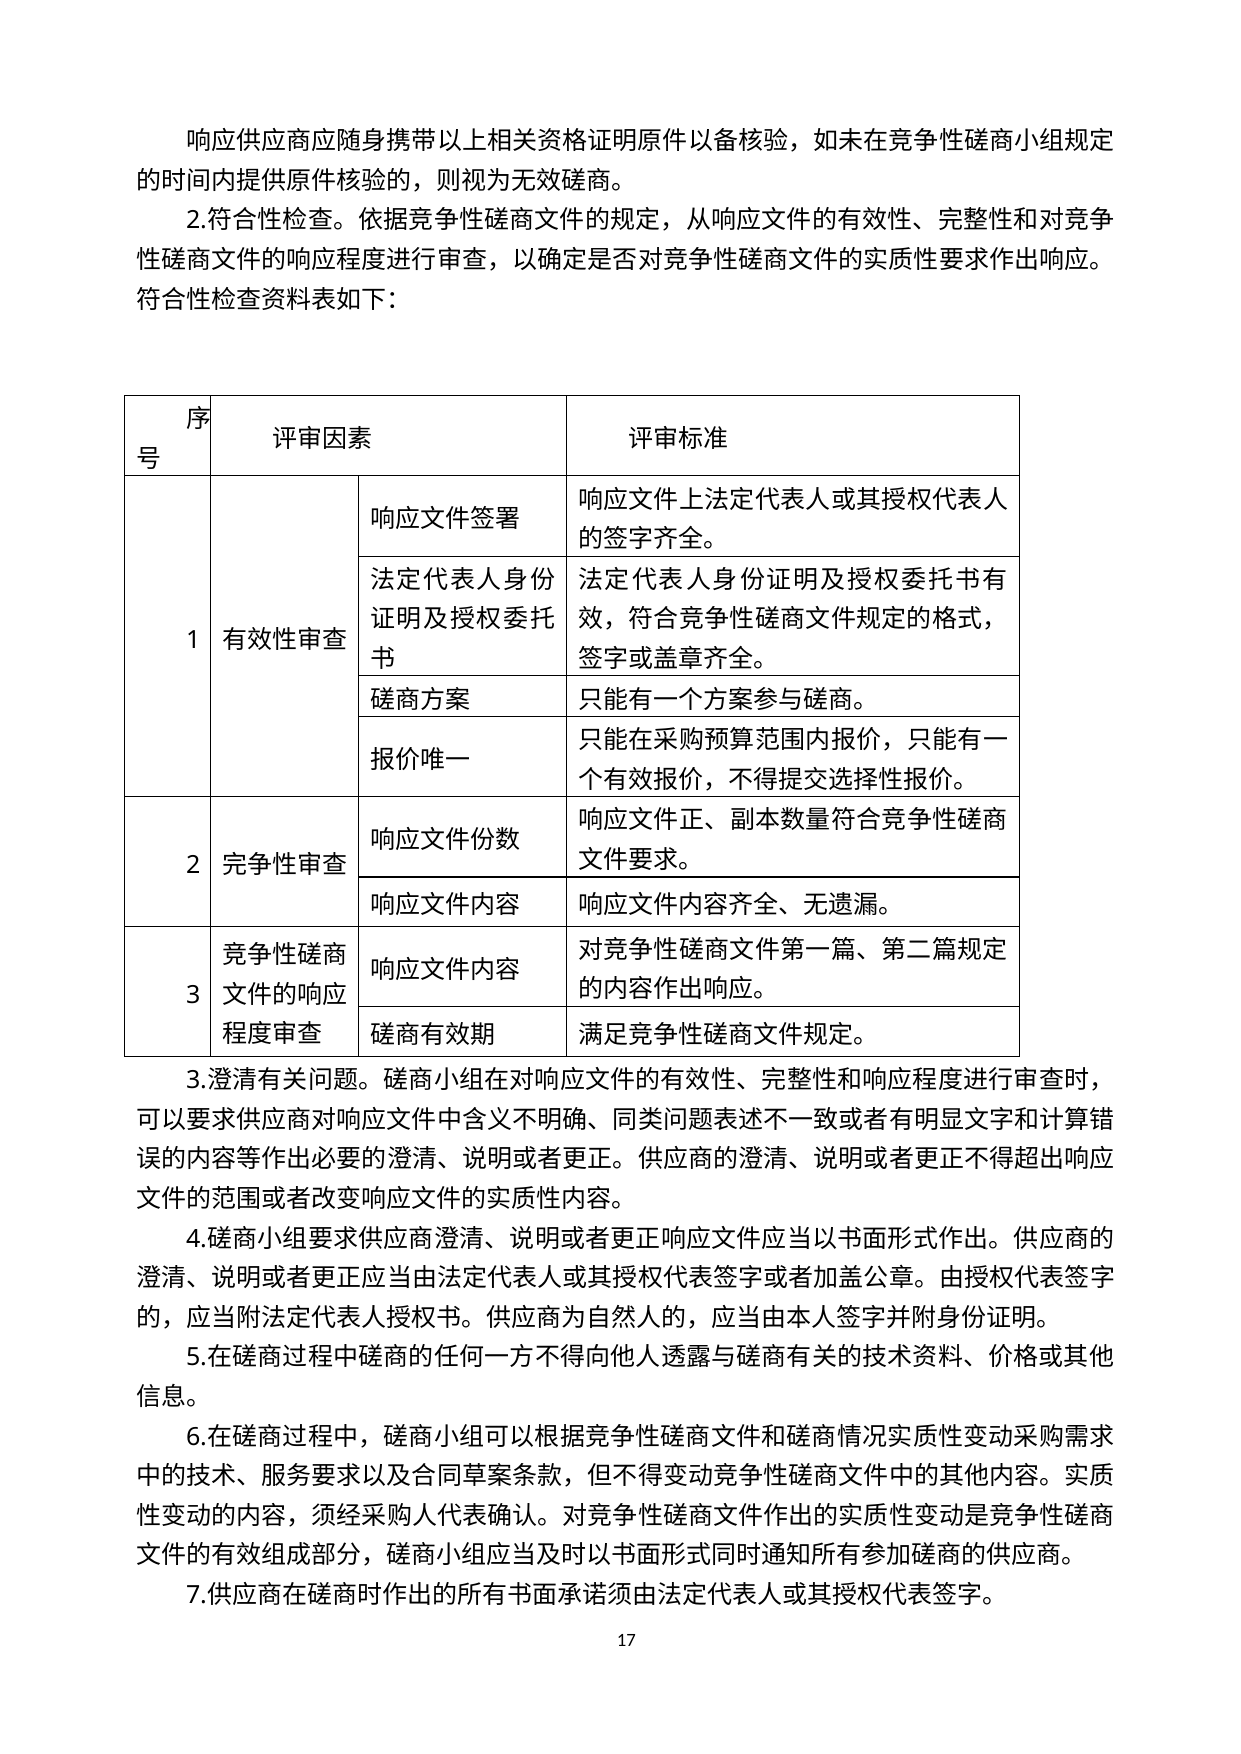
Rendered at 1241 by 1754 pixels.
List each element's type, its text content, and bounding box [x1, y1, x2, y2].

text 2.符合性检查。依据竞争性磋商文件的规定，从响应文件的有效性、完整性和对竞争性磋商文件的响应程度进行审查，以确定是否对竞争性磋商文件的实质性要求作出响应。符合性检查资料表如下： [136, 197, 1116, 316]
text 5.在磋商过程中磋商的任何一方不得向他人透露与磋商有关的技术资料、价格或其他信息。 [136, 1334, 1116, 1413]
table_cell 磋商方案 [359, 676, 566, 716]
text 6.在磋商过程中，磋商小组可以根据竞争性磋商文件和磋商情况实质性变动采购需求中的技术、服务要求以及合同草案条款，但不得变动竞争性磋商文件中的其他内容。实质性变动的内容，须经采购人代表确认。对竞争性磋商文件作出的实质性变动是竞争性磋商文件的有效组成部分，磋商小组应当及时以书面形式同时通知所有参加磋商的供应商。 [136, 1413, 1116, 1572]
table_header 评审因素 [211, 396, 566, 475]
table_cell 响应文件内容 [359, 878, 566, 926]
text 4.磋商小组要求供应商澄清、说明或者更正响应文件应当以书面形式作出。供应商的澄清、说明或者更正应当由法定代表人或其授权代表签字或者加盖公章。由授权代表签字的，应当附法定代表人授权书。供应商为自然人的，应当由本人签字并附身份证明。 [136, 1215, 1116, 1334]
table_cell 响应文件份数 [359, 797, 566, 876]
text 7.供应商在磋商时作出的所有书面承诺须由法定代表人或其授权代表签字。 [136, 1572, 1116, 1611]
text 响应供应商应随身携带以上相关资格证明原件以备核验，如未在竞争性磋商小组规定的时间内提供原件核验的，则视为无效磋商。 [136, 118, 1116, 197]
table_cell 响应文件正、副本数量符合竞争性磋商文件要求。 [567, 797, 1019, 876]
table_cell 响应文件内容 [359, 927, 566, 1006]
table_cell 满足竞争性磋商文件规定。 [567, 1007, 1019, 1056]
table_cell 2 [125, 797, 210, 926]
table_cell 法定代表人身份证明及授权委托书 [359, 557, 566, 675]
table_cell 只能有一个方案参与磋商。 [567, 676, 1019, 716]
table_cell 竞争性磋商文件的响应程度审查 [211, 927, 358, 1056]
table_cell 响应文件签署 [359, 476, 566, 556]
table_cell 响应文件上法定代表人或其授权代表人的签字齐全。 [567, 476, 1019, 556]
text 3.澄清有关问题。磋商小组在对响应文件的有效性、完整性和响应程度进行审查时，可以要求供应商对响应文件中含义不明确、同类问题表述不一致或者有明显文字和计算错误的内容等作出必要的澄清、说明或者更正。供应商的澄清、说明或者更正不得超出响应文件的范围或者改变响应文件的实质性内容。 [136, 1057, 1116, 1215]
table_header 序号 [125, 396, 210, 475]
table_cell 磋商有效期 [359, 1007, 566, 1056]
table_cell 对竞争性磋商文件第一篇、第二篇规定的内容作出响应。 [567, 927, 1019, 1006]
table_cell 1 [125, 476, 210, 796]
table_cell 报价唯一 [359, 717, 566, 796]
table_cell 只能在采购预算范围内报价，只能有一个有效报价，不得提交选择性报价。 [567, 717, 1019, 796]
table_header 评审标准 [567, 396, 1019, 475]
table_cell 3 [125, 927, 210, 1056]
table_cell 有效性审查 [211, 476, 358, 796]
table_cell 完争性审查 [211, 797, 358, 926]
table_cell 法定代表人身份证明及授权委托书有效，符合竞争性磋商文件规定的格式，签字或盖章齐全。 [567, 557, 1019, 675]
table_cell 响应文件内容齐全、无遗漏。 [567, 878, 1019, 926]
